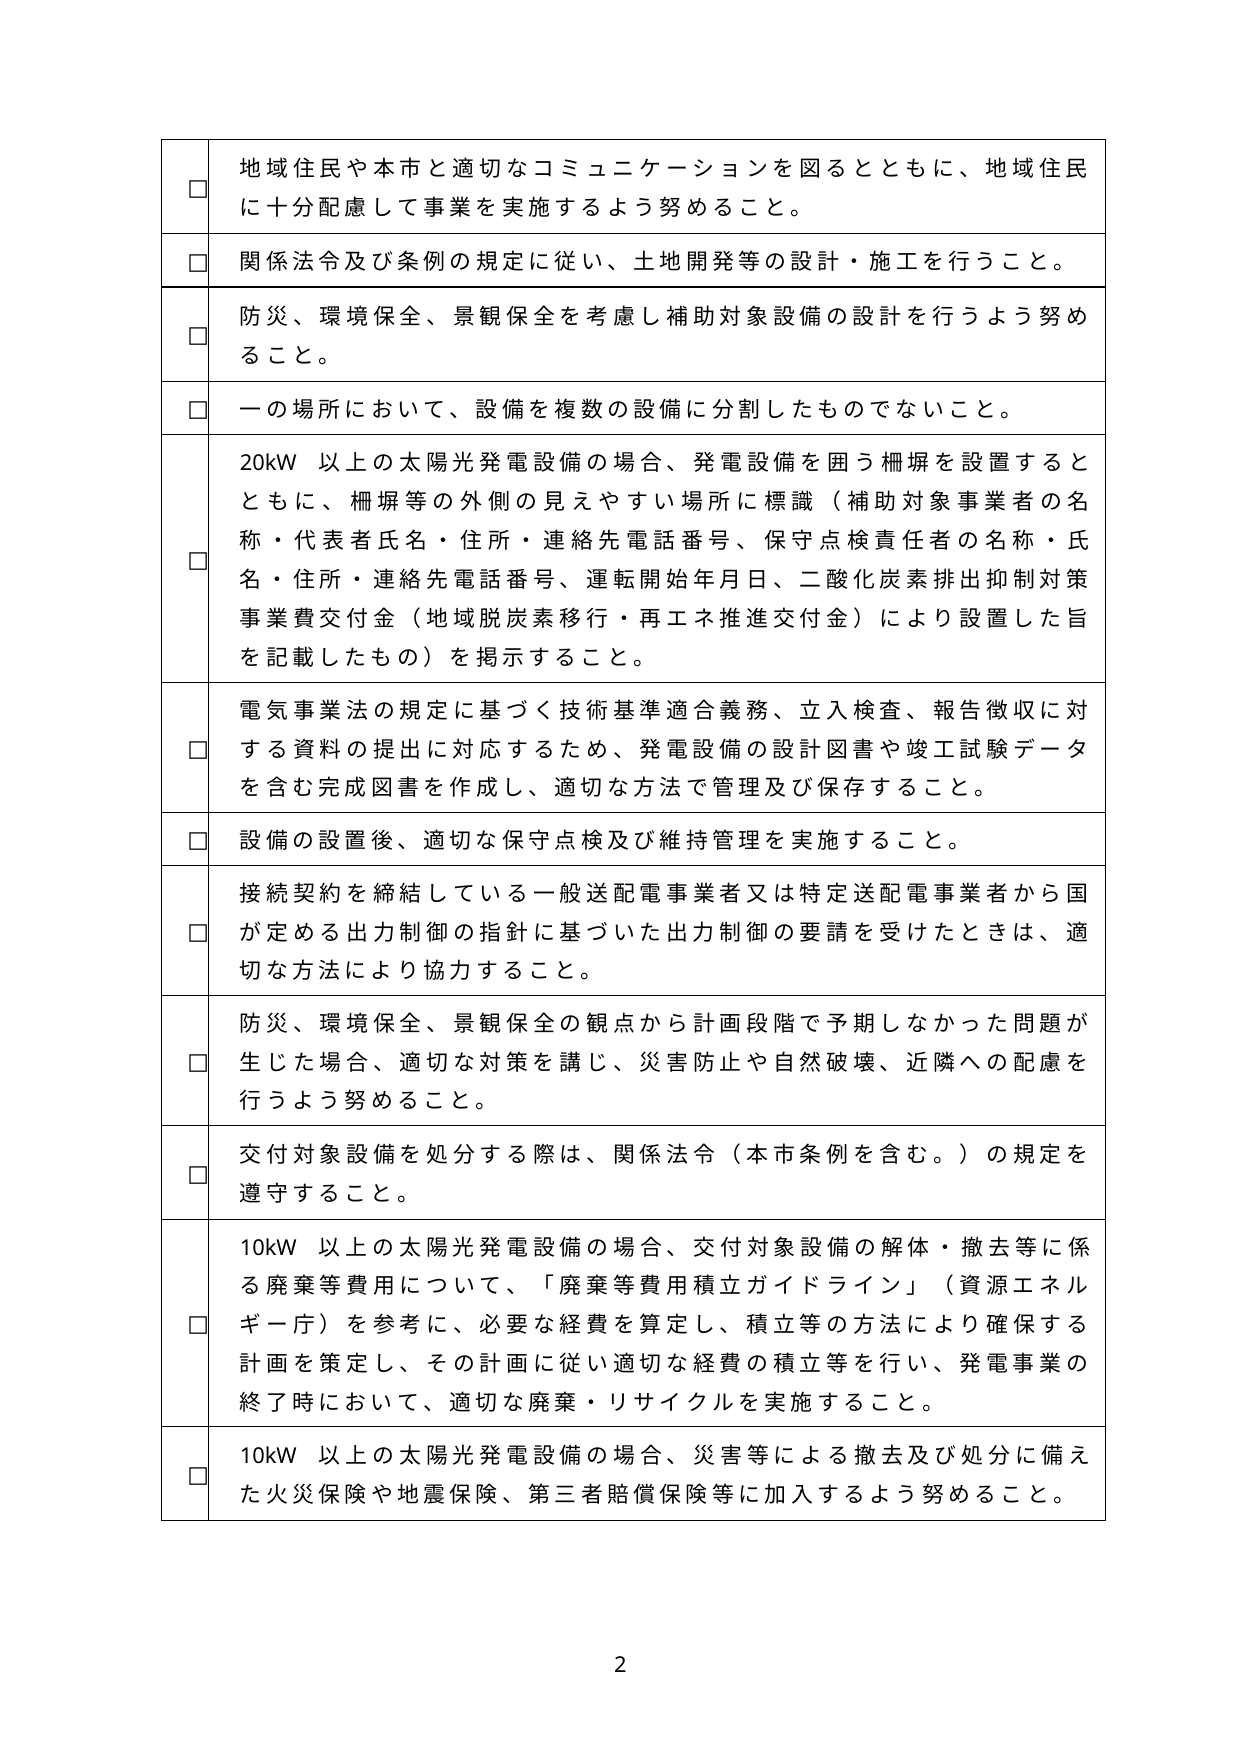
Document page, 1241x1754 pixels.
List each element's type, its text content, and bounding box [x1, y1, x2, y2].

table_cell 一の場所において、設備を複数の設備に分割したものでないこと。 [209, 382, 1105, 434]
table_cell □ [162, 1220, 208, 1426]
table_cell 関係法令及び条例の規定に従い、土地開発等の設計・施工を行うこと。 [209, 234, 1105, 286]
table_cell □ [162, 435, 208, 682]
table_cell □ [162, 1427, 208, 1520]
table_cell □ [162, 683, 208, 812]
table_cell □ [162, 996, 208, 1125]
table_cell 交付対象設備を処分する際は、関係法令（本市条例を含む。）の規定を遵守すること。 [209, 1126, 1105, 1219]
table_cell 10kW以上の太陽光発電設備の場合、交付対象設備の解体・撤去等に係る廃棄等費用について、「廃棄等費用積立ガイドライン」（資源エネルギー庁）を参考に、必要な経費を算定し、積立等の方法により確保する計画を策定し、その計画に従い適切な経費の積立等を行い、発電事業の終了時において、適切な廃棄・リサイクルを実施すること。 [209, 1220, 1105, 1426]
table_cell 設備の設置後、適切な保守点検及び維持管理を実施すること。 [209, 813, 1105, 865]
table_cell □ [162, 234, 208, 286]
table_cell 10kW以上の太陽光発電設備の場合、災害等による撤去及び処分に備えた火災保険や地震保険、第三者賠償保険等に加入するよう努めること。 [209, 1427, 1105, 1520]
table_cell □ [162, 866, 208, 995]
table_cell 地域住民や本市と適切なコミュニケーションを図るとともに、地域住民に十分配慮して事業を実施するよう努めること。 [209, 140, 1105, 233]
table_cell 電気事業法の規定に基づく技術基準適合義務、立入検査、報告徴収に対する資料の提出に対応するため、発電設備の設計図書や竣工試験データを含む完成図書を作成し、適切な方法で管理及び保存すること。 [209, 683, 1105, 812]
table_cell □ [162, 140, 208, 233]
table_cell □ [162, 382, 208, 434]
table_cell 20kW以上の太陽光発電設備の場合、発電設備を囲う柵塀を設置するとともに、柵塀等の外側の見えやすい場所に標識（補助対象事業者の名称・代表者氏名・住所・連絡先電話番号、保守点検責任者の名称・氏名・住所・連絡先電話番号、運転開始年月日、二酸化炭素排出抑制対策事業費交付金（地域脱炭素移行・再エネ推進交付金）により設置した旨を記載したもの）を掲示すること。 [209, 435, 1105, 682]
table_cell 接続契約を締結している一般送配電事業者又は特定送配電事業者から国が定める出力制御の指針に基づいた出力制御の要請を受けたときは、適切な方法により協力すること。 [209, 866, 1105, 995]
table_cell 防災、環境保全、景観保全を考慮し補助対象設備の設計を行うよう努めること。 [209, 288, 1105, 381]
table_cell □ [162, 813, 208, 865]
table_cell 防災、環境保全、景観保全の観点から計画段階で予期しなかった問題が生じた場合、適切な対策を講じ、災害防止や自然破壊、近隣への配慮を行うよう努めること。 [209, 996, 1105, 1125]
table_cell □ [162, 288, 208, 381]
table_cell □ [162, 1126, 208, 1219]
